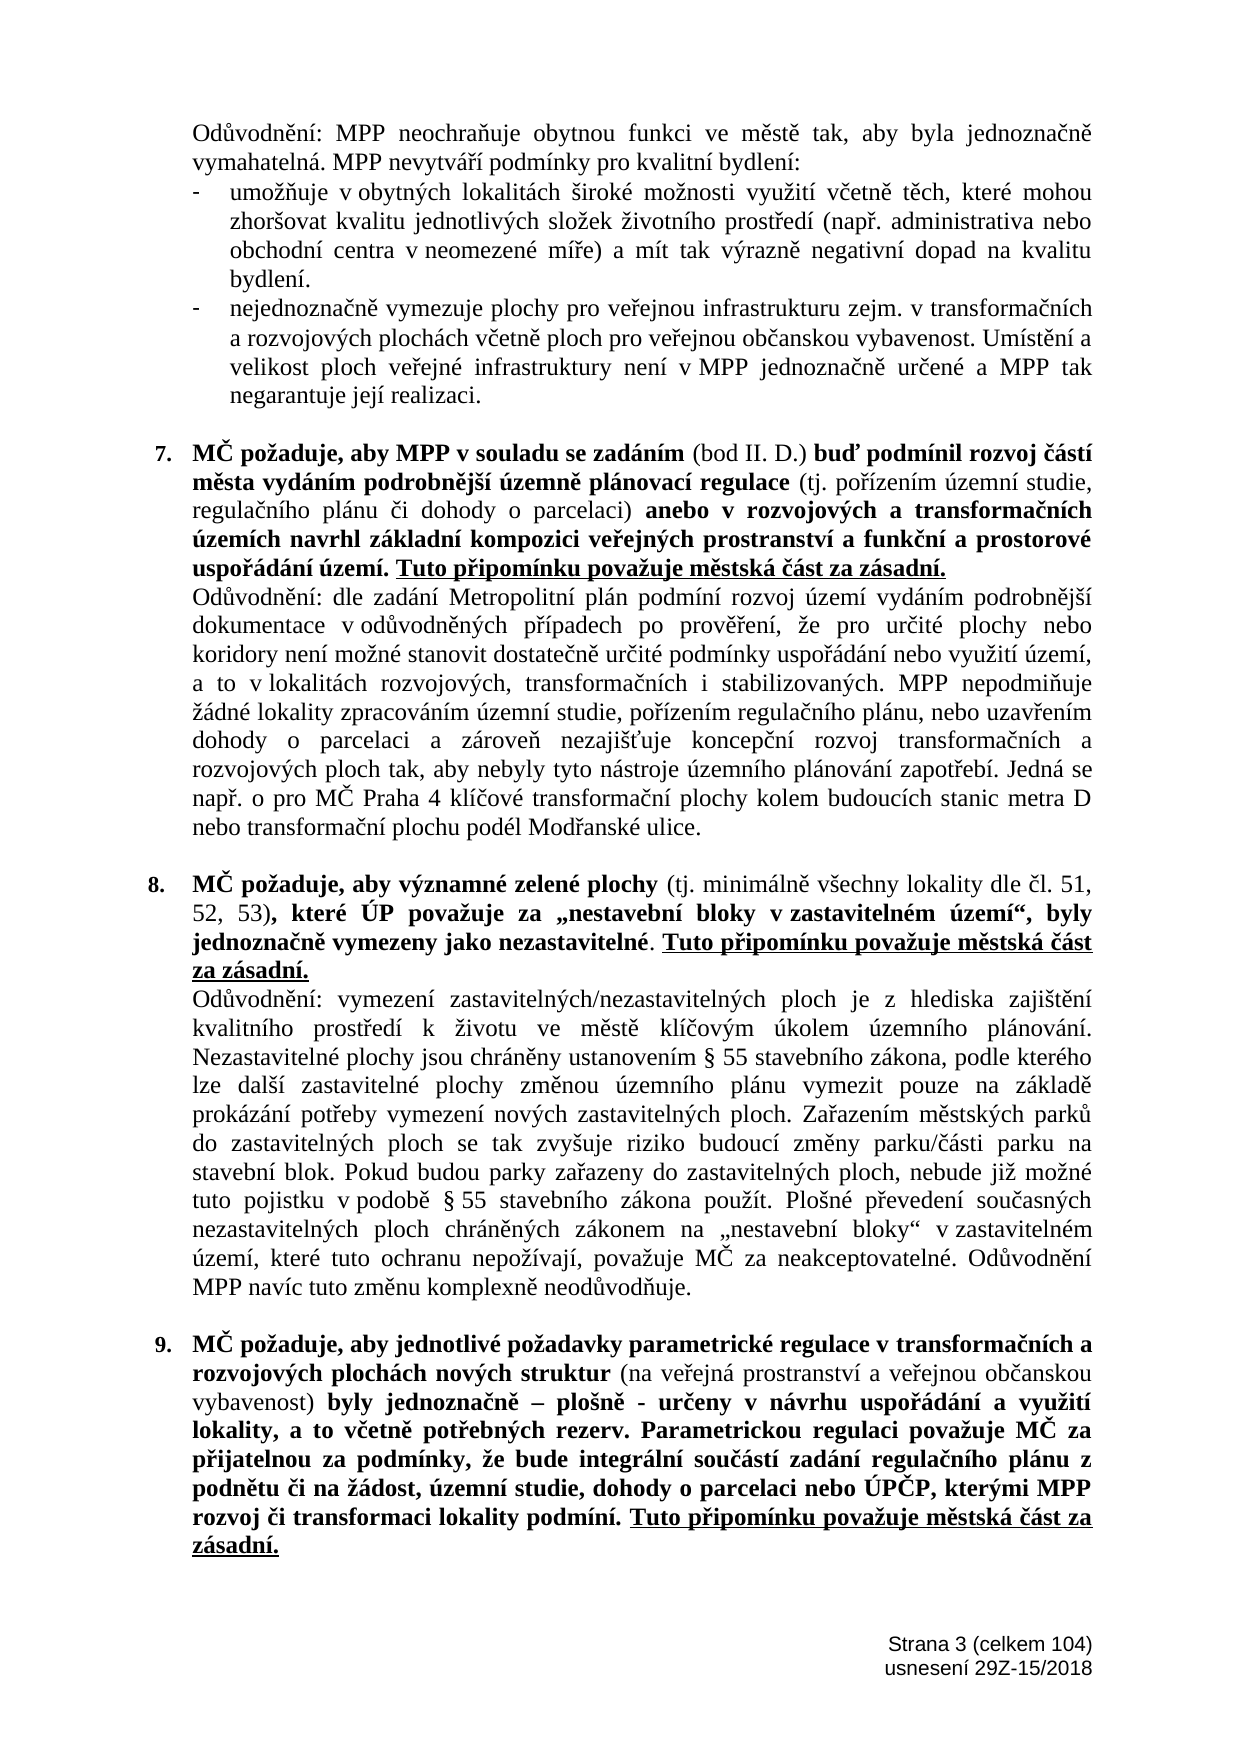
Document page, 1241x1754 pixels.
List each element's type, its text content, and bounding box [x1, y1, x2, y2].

list nejednoznačně vymezuje plochy pro veřejnou infrastrukturu zejm. v transformačních a rozvojových plochách včetně ploch pro veřejnou občanskou vybavenost. Umístění a velikost ploch veřejné infrastruktury není v MPP jednoznačně určené a MPP tak negarantuje její realizaci. [192, 292, 1092, 409]
list MČ požaduje, aby jednotlivé požadavky parametrické regulace v transformačních a rozvojových plochách nových struktur (na veřejná prostranství a veřejnou občanskou vybavenost) byly jednoznačně – plošně - určeny v návrhu uspořádání a využití lokality, a to včetně potřebných rezerv. Parametrickou regulaci považuje MČ za přijatelnou za podmínky, že bude integrální součástí zadání regulačního plánu z podnětu či na žádost, územní studie, dohody o parcelaci nebo ÚPČP, kterými MPP rozvoj či transformaci lokality podmíní. Tuto připomínku považuje městská část za zásadní. [154, 1329, 1092, 1559]
text Odůvodnění: vymezení zastavitelných/nezastavitelných ploch je z hlediska zajištění kvalitního prostředí k životu ve městě klíčovým úkolem územního plánování. Nezastavitelné plochy jsou chráněny ustanovením § 55 stavebního zákona, podle kterého lze další zastavitelné plochy změnou územního plánu vymezit pouze na základě prokázání potřeby vymezení nových zastavitelných ploch. Zařazením městských parků do zastavitelných ploch se tak zvyšuje riziko budoucí změny parku/části parku na stavební blok. Pokud budou parky zařazeny do zastavitelných ploch, nebude již možné tuto pojistku v podobě § 55 stavebního zákona použít. Plošné převedení současných nezastavitelných ploch chráněných zákonem na „nestavební bloky“ v zastavitelném území, které tuto ochranu nepožívají, považuje MČ za neakceptovatelné. Odůvodnění MPP navíc tuto změnu komplexně neodůvodňuje. [192, 984, 1092, 1300]
list Odůvodnění: MPP neochraňuje obytnou funkci ve městě tak, aby byla jednoznačně vymahatelná. MPP nevytváří podmínky pro kvalitní bydlení: [192, 118, 1092, 176]
list Odůvodnění: dle zadání Metropolitní plán podmíní rozvoj území vydáním podrobnější dokumentace v odůvodněných případech po prověření, že pro určité plochy nebo koridory není možné stanovit dostatečně určité podmínky uspořádání nebo využití území, a to v lokalitách rozvojových, transformačních i stabilizovaných. MPP nepodmiňuje žádné lokality zpracováním územní studie, pořízením regulačního plánu, nebo uzavřením dohody o parcelaci a zároveň nezajišťuje koncepční rozvoj transformačních a rozvojových ploch tak, aby nebyly tyto nástroje územního plánování zapotřebí. Jedná se např. o pro MČ Praha 4 klíčové transformační plochy kolem budoucích stanic metra D nebo transformační plochu podél Modřanské ulice. [192, 582, 1092, 840]
list MČ požaduje, aby významné zelené plochy (tj. minimálně všechny lokality dle čl. 51, 52, 53), které ÚP považuje za „nestavební bloky v zastavitelném území“, byly jednoznačně vymezeny jako nezastavitelné. Tuto připomínku považuje městská část za zásadní. [148, 869, 1092, 984]
list MČ požaduje, aby MPP v souladu se zadáním (bod II. D.) buď podmínil rozvoj částí města vydáním podrobnější územně plánovací regulace (tj. pořízením územní studie, regulačního plánu či dohody o parcelaci) anebo v rozvojových a transformačních územích navrhl základní kompozici veřejných prostranství a funkční a prostorové uspořádání území. Tuto připomínku považuje městská část za zásadní. [154, 438, 1092, 582]
list umožňuje v obytných lokalitách široké možnosti využití včetně těch, které mohou zhoršovat kvalitu jednotlivých složek životního prostředí (např. administrativa nebo obchodní centra v neomezené míře) a mít tak výrazně negativní dopad na kvalitu bydlení. [192, 176, 1092, 292]
